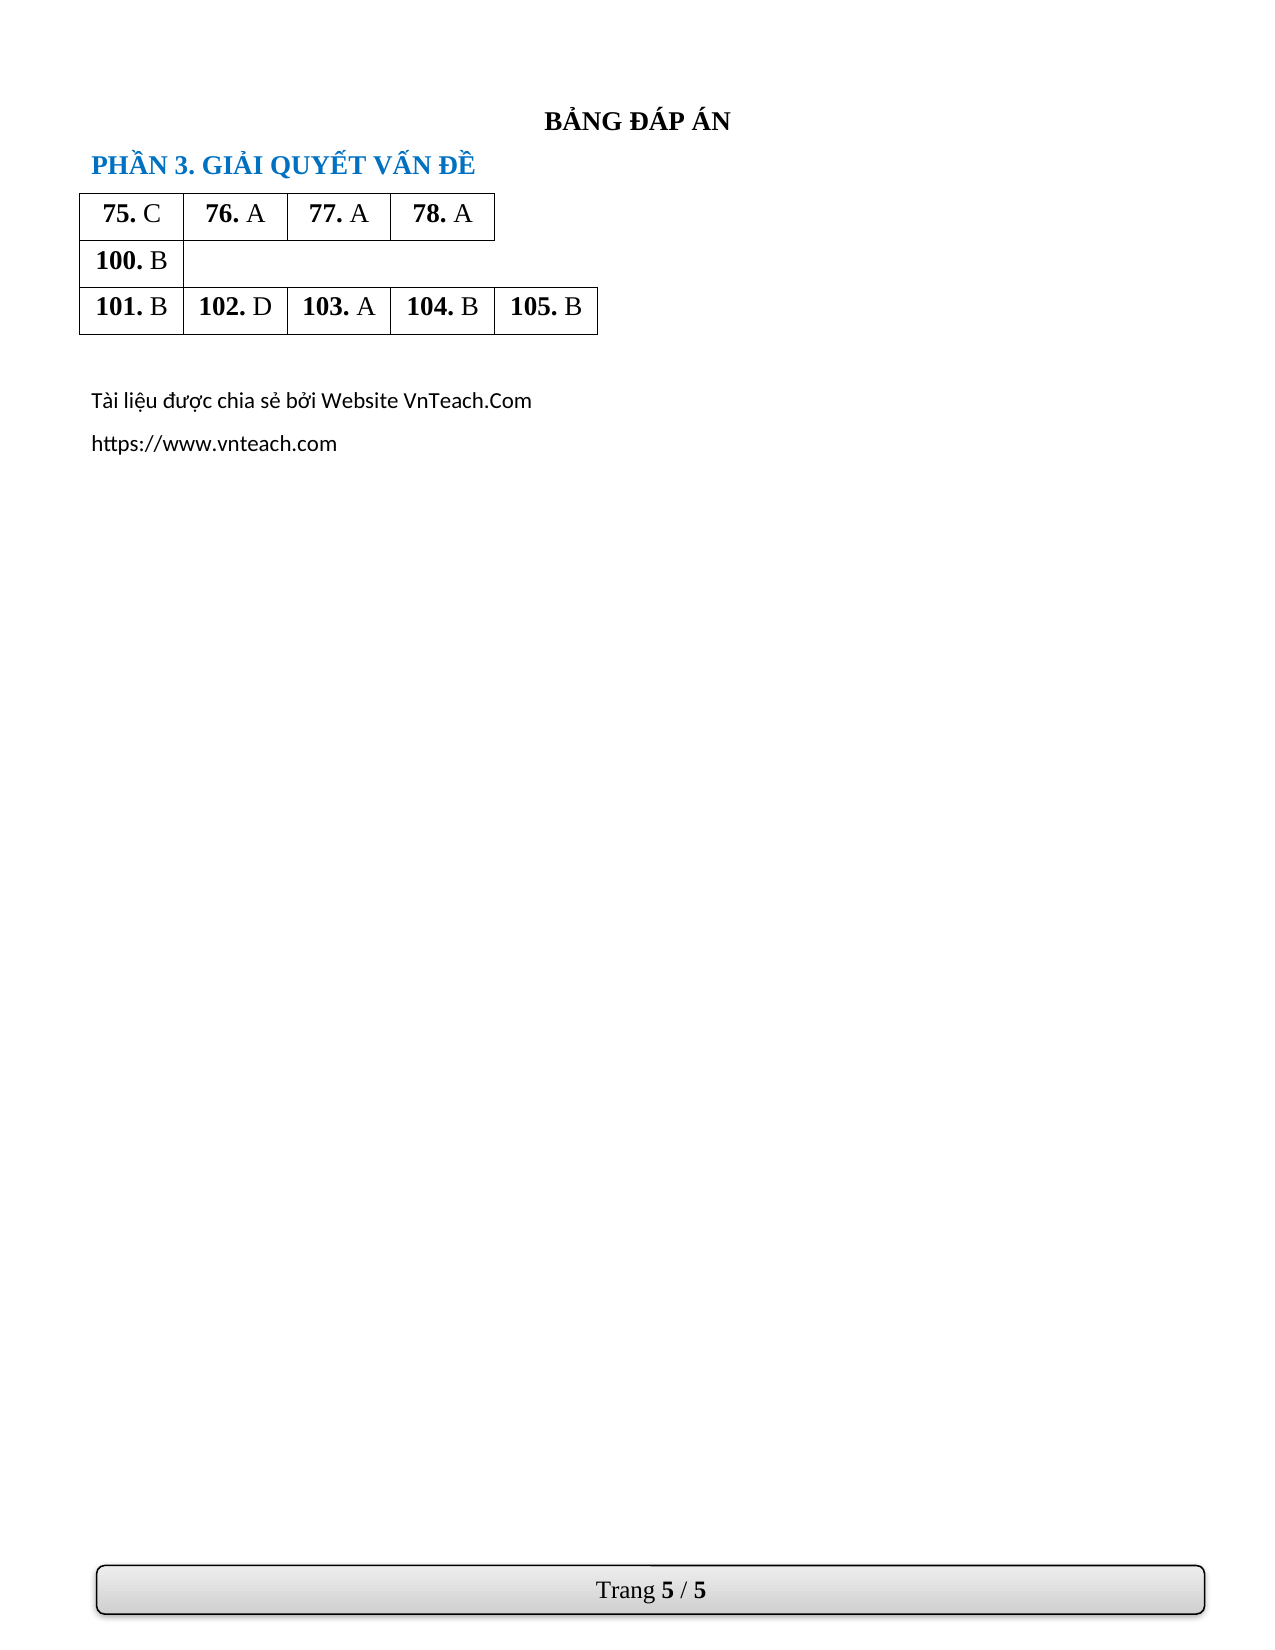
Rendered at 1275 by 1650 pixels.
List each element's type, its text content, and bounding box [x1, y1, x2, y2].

text Tài liệu được chia sẻ bởi Website VnTeach.Com [91, 387, 1184, 414]
table_header 76. A [184, 194, 287, 240]
table_cell 105. B [495, 288, 597, 333]
table_cell 102. D [184, 288, 287, 333]
text https://www.vnteach.com [91, 429, 1184, 457]
text BẢNG ĐÁP ÁN [91, 105, 1184, 136]
table_cell 104. B [391, 288, 494, 333]
text PHẦN 3. GIẢI QUYẾT VẤN ĐỀ [91, 149, 1184, 180]
table_header 78. A [391, 194, 494, 240]
table_cell 100. B [80, 241, 183, 287]
table_header 75. C [80, 194, 183, 240]
table_header 77. A [288, 194, 390, 240]
table_cell 103. A [288, 288, 390, 333]
table_cell 101. B [80, 288, 183, 333]
